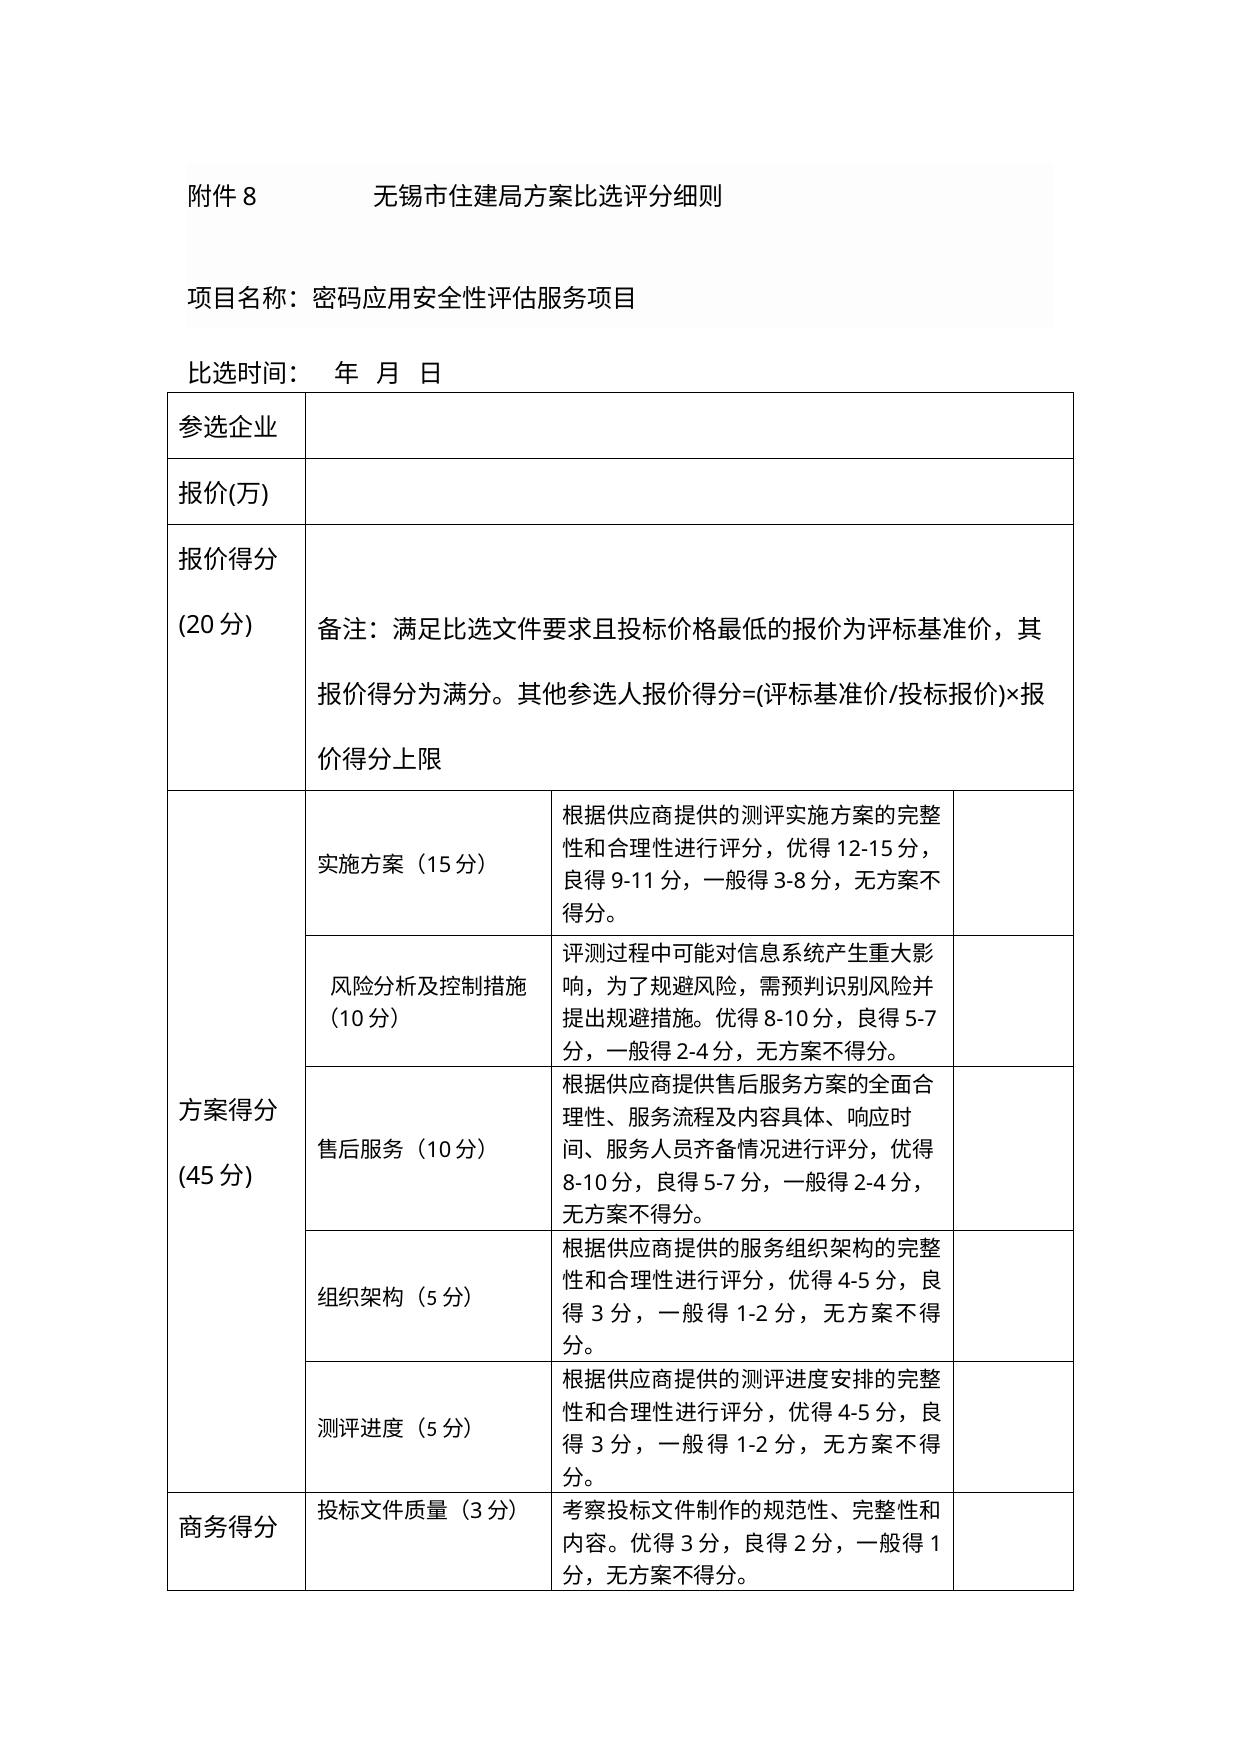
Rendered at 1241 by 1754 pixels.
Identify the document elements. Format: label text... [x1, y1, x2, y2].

table_cell 评测过程中可能对信息系统产生重大影响，为了规避风险，需预判识别风险并提出规避措施。优得8-10分，良得5-7分，一般得2-4分，无方案不得分。 [552, 936, 953, 1066]
table_cell [954, 1231, 1073, 1361]
table_cell 方案得分 (45分) [168, 791, 305, 1492]
table_cell 考察投标文件制作的规范性、完整性和内容。优得3分，良得2分，一般得1分，无方案不得分。 [552, 1493, 953, 1590]
table_cell [954, 1362, 1073, 1492]
text 项目名称：密码应用安全性评估服务项目 [187, 264, 1053, 329]
table_header [306, 393, 1073, 458]
table_cell 根据供应商提供售后服务方案的全面合理性、服务流程及内容具体、响应时间、服务人员齐备情况进行评分，优得8-10分，良得5-7分，一般得2-4分，无方案不得分。 [552, 1067, 953, 1229]
table_cell 风险分析及控制措施 （10分） [306, 936, 551, 1066]
text 附件8 无锡市住建局方案比选评分细则 [187, 162, 1053, 227]
table_cell 投标文件质量（3分） [306, 1493, 551, 1590]
text 比选时间： 年 月 日 [187, 342, 1053, 392]
table_cell 根据供应商提供的服务组织架构的完整性和合理性进行评分，优得4-5分，良得3分，一般得1-2分，无方案不得分。 [552, 1231, 953, 1361]
table_cell [954, 936, 1073, 1066]
table_cell 报价得分 (20分) [168, 525, 305, 790]
table_cell [306, 459, 1073, 524]
table_cell 售后服务（10分） [306, 1067, 551, 1229]
table_cell 报价(万) [168, 459, 305, 524]
table_cell 根据供应商提供的测评进度安排的完整性和合理性进行评分，优得4-5分，良得3分，一般得1-2分，无方案不得分。 [552, 1362, 953, 1492]
table_cell 测评进度（5分） [306, 1362, 551, 1492]
table_cell 组织架构（5分） [306, 1231, 551, 1361]
table_cell [954, 1493, 1073, 1590]
table_cell 实施方案（15分） [306, 791, 551, 935]
table_cell 根据供应商提供的测评实施方案的完整性和合理性进行评分，优得12-15分，良得9-11分，一般得3-8分，无方案不得分。 [552, 791, 953, 935]
table_cell 商务得分 （35分） [168, 1493, 305, 1590]
table_cell [954, 1067, 1073, 1229]
table_cell [954, 791, 1073, 935]
table_header 参选企业 [168, 393, 305, 458]
table_cell 备注：满足比选文件要求且投标价格最低的报价为评标基准价，其报价得分为满分。其他参选人报价得分=(评标基准价/投标报价)×报价得分上限 [306, 525, 1073, 790]
